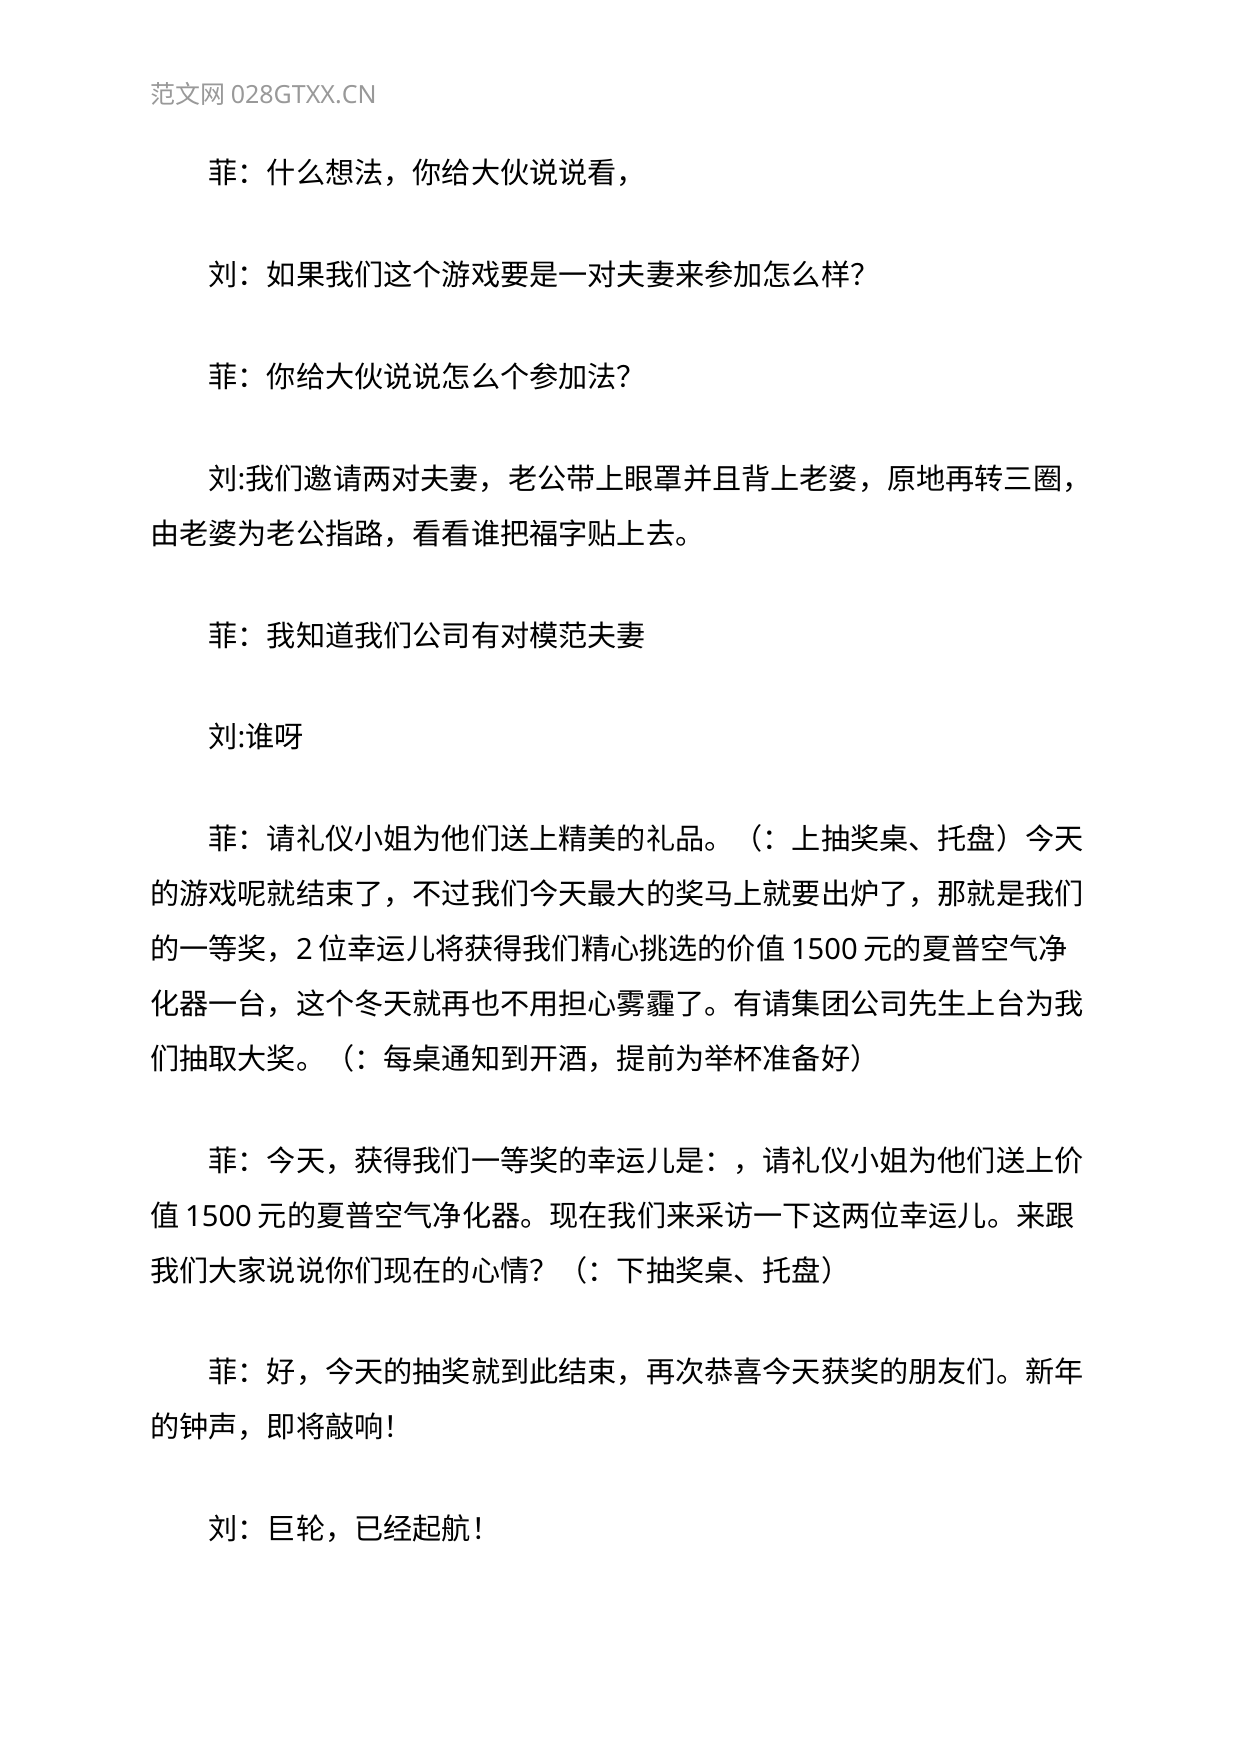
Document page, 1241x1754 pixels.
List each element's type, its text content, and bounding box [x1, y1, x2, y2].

text 刘:我们邀请两对夫妻，老公带上眼罩并且背上老婆，原地再转三圈，由老婆为老公指路，看看谁把福字贴上去。 [150, 455, 1090, 553]
text 刘：巨轮，已经起航！ [150, 1506, 1090, 1548]
text 刘：如果我们这个游戏要是一对夫妻来参加怎么样？ [150, 252, 1090, 294]
text 菲：什么想法，你给大伙说说看， [150, 150, 1090, 192]
text 菲：请礼仪小姐为他们送上精美的礼品。（：上抽奖桌、托盘）今天的游戏呢就结束了，不过我们今天最大的奖马上就要出炉了，那就是我们的一等奖，2位幸运儿将获得我们精心挑选的价值1500元的夏普空气净化器一台，这个冬天就再也不用担心雾霾了。有请集团公司先生上台为我们抽取大奖。（：每桌通知到开酒，提前为举杯准备好） [150, 816, 1090, 1078]
text 菲：你给大伙说说怎么个参加法？ [150, 353, 1090, 396]
text 菲：我知道我们公司有对模范夫妻 [150, 612, 1090, 654]
text 菲：今天，获得我们一等奖的幸运儿是：，请礼仪小姐为他们送上价值1500元的夏普空气净化器。现在我们来采访一下这两位幸运儿。来跟我们大家说说你们现在的心情？（：下抽奖桌、托盘） [150, 1137, 1090, 1289]
text 菲：好，今天的抽奖就到此结束，再次恭喜今天获奖的朋友们。新年的钟声，即将敲响！ [150, 1349, 1090, 1446]
text 刘:谁呀 [150, 714, 1090, 756]
